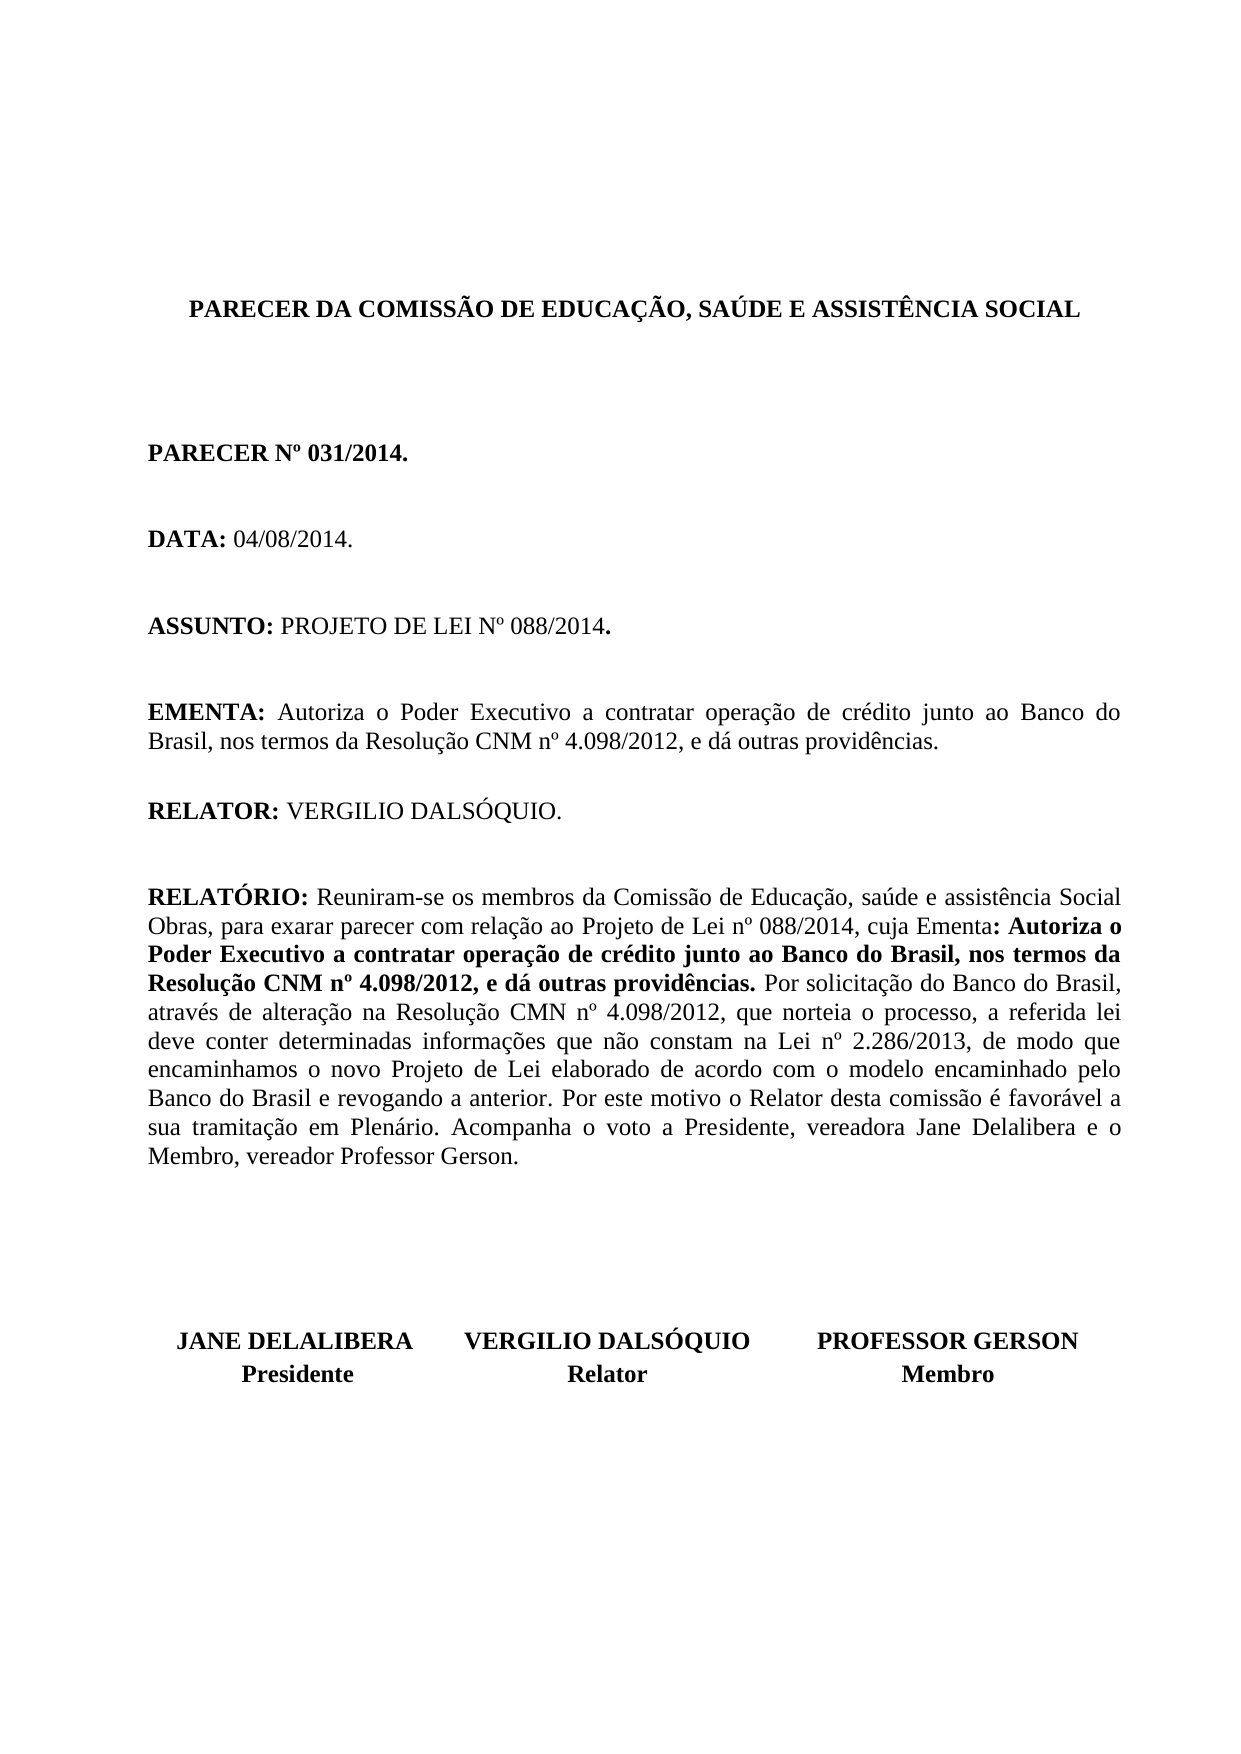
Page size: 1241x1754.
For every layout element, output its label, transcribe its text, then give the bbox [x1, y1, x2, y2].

text RELATÓRIO: Reuniram-se os membros da Comissão de Educação, saúde e assistência Social Obras, para exarar parecer com relação ao Projeto de Lei nº 088/2014, cuja Ementa: Autoriza o Poder Executivo a contratar operação de crédito junto ao Banco do Brasil, nos termos da Resolução CNM nº 4.098/2012, e dá outras providências. Por solicitação do Banco do Brasil, através de alteração na Resolução CMN nº 4.098/2012, que norteia o processo, a referida lei deve conter determinadas informações que não constam na Lei nº 2.286/2013, de modo que encaminhamos o novo Projeto de Lei elaborado de acordo com o modelo encaminhado pelo Banco do Brasil e revogando a anterior. Por este motivo o Relator desta comissão é favorável a sua tramitação em Plenário. Acompanha o voto a Presidente, vereadora Jane Delalibera e o Membro, vereador Professor Gerson. [148, 882, 1122, 1169]
table_header VERGILIO DALSÓQUIO Relator [442, 1326, 773, 1391]
subtitle PARECER Nº 031/2014. [148, 438, 1122, 467]
text EMENTA: Autoriza o Poder Executivo a contratar operação de crédito junto ao Banco do Brasil, nos termos da Resolução CNM nº 4.098/2012, e dá outras providências. [148, 697, 1122, 754]
text PARECER DA COMISSÃO DE EDUCAÇÃO, SAÚDE E ASSISTÊNCIA SOCIAL [148, 294, 1122, 323]
text ASSUNTO: PROJETO DE LEI Nº 088/2014. [148, 611, 1122, 639]
text RELATOR: VERGILIO DALSÓQUIO. [148, 796, 1122, 824]
text DATA: 04/08/2014. [148, 524, 1122, 553]
table_header PROFESSOR GERSON Membro [773, 1326, 1123, 1391]
table_header JANE DELALIBERA Presidente [147, 1326, 442, 1391]
